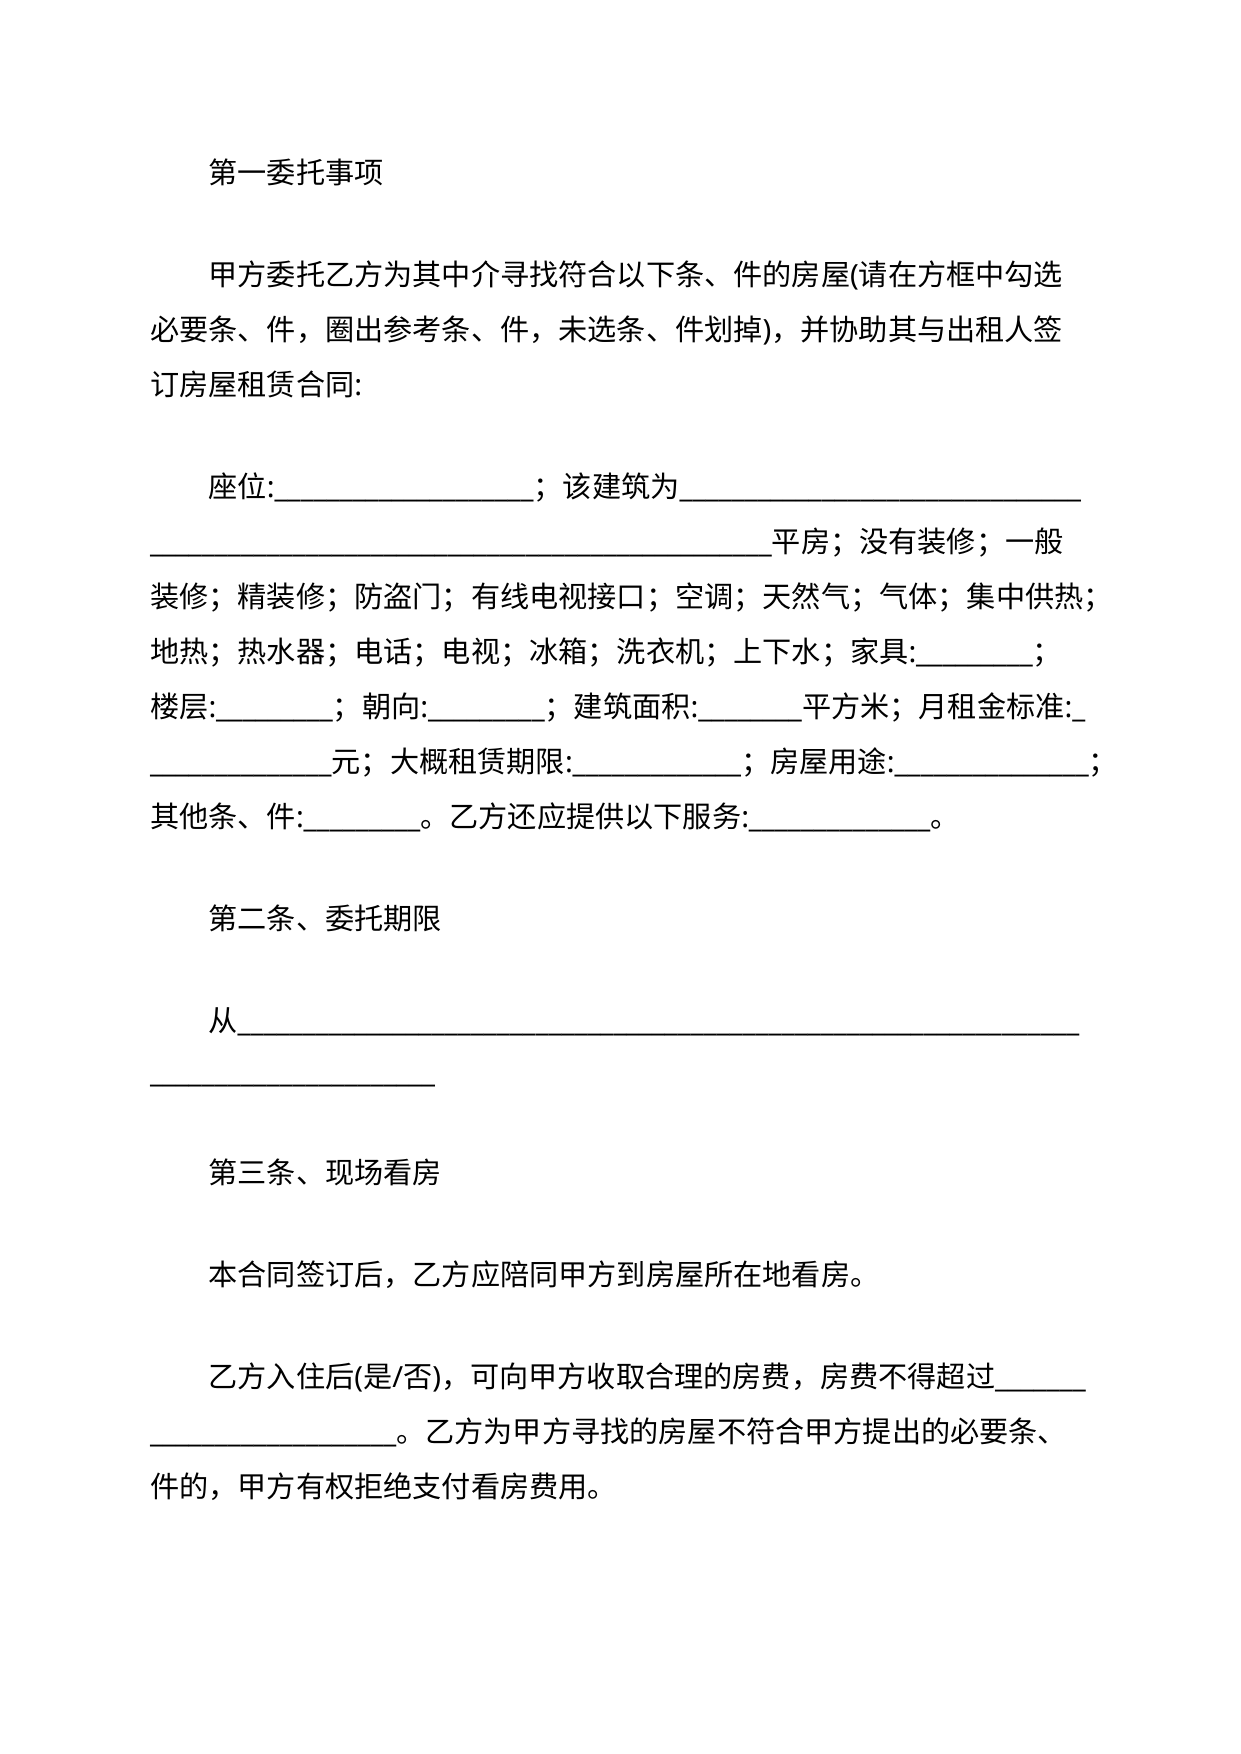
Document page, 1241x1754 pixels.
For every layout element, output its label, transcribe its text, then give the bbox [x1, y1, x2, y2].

text 座位:____________________；该建筑为_______________________________________________________________________________平房；没有装修；一般装修；精装修；防盗门；有线电视接口；空调；天然气；气体；集中供热；地热；热水器；电话；电视；冰箱；洗衣机；上下水；家具:_________；楼层:_________；朝向:_________；建筑面积:________平方米；月租金标准:_______________元；大概租赁期限:_____________；房屋用途:_______________；其他条、件:_________。乙方还应提供以下服务:______________。 [150, 464, 1090, 836]
text 从_______________________________________________________________________________________ [150, 997, 1090, 1091]
text 第三条、现场看房 [150, 1150, 1090, 1192]
text 第一委托事项 [150, 150, 1090, 192]
text 乙方入住后(是/否)，可向甲方收取合理的房费，房费不得超过__________________________。乙方为甲方寻找的房屋不符合甲方提出的必要条、件的，甲方有权拒绝支付看房费用。 [150, 1354, 1090, 1506]
text 甲方委托乙方为其中介寻找符合以下条、件的房屋(请在方框中勾选必要条、件，圈出参考条、件，未选条、件划掉)，并协助其与出租人签订房屋租赁合同: [150, 252, 1090, 404]
text 本合同签订后，乙方应陪同甲方到房屋所在地看房。 [150, 1252, 1090, 1294]
text 第二条、委托期限 [150, 896, 1090, 938]
